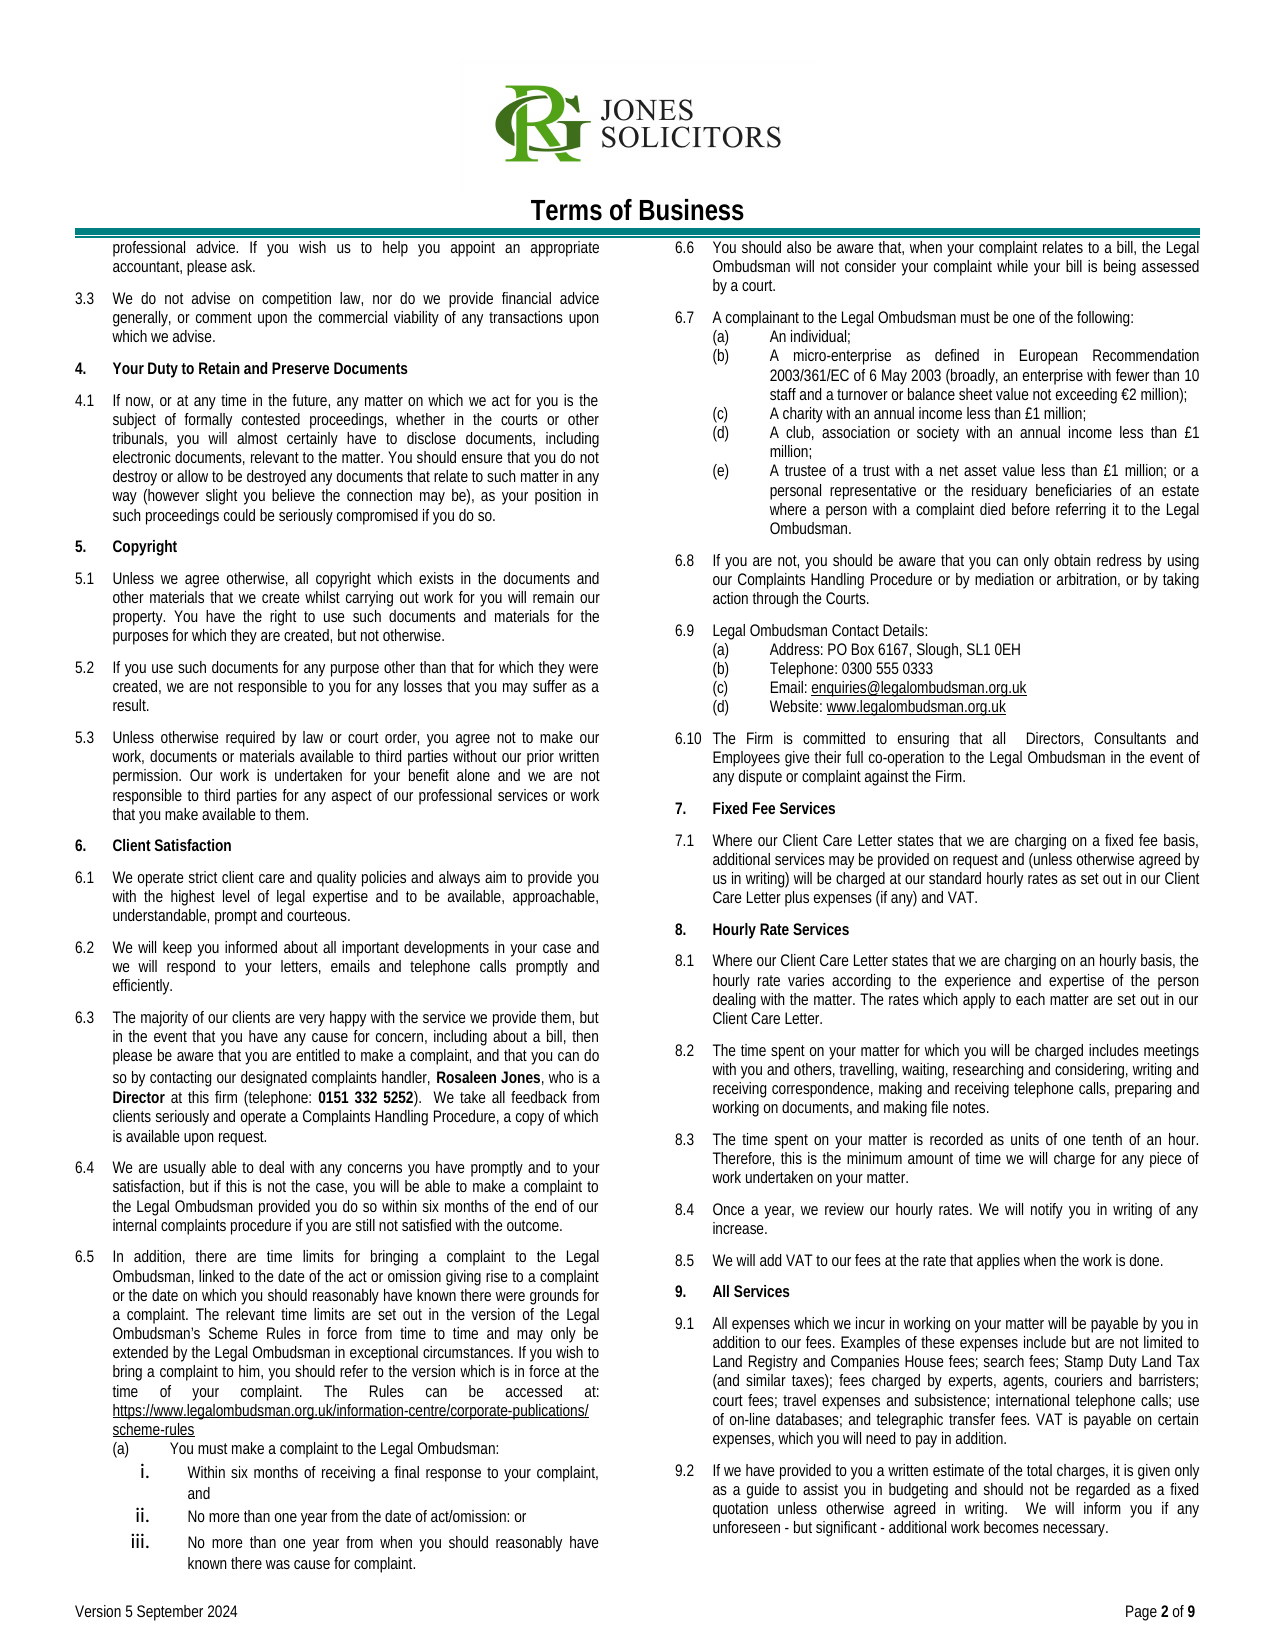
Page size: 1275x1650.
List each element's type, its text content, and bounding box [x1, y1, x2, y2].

text Where our Client Care Letter states that we are charging on a fixed fee basis, additional services may be provided on request and (unless otherwise agreed by us in writing) will be charged at our standard hourly rates as set out in our Client Care Letter plus expenses (if any) and VAT. [675, 830, 1200, 907]
text Legal Ombudsman Contact Details: [675, 620, 1200, 639]
text All Services [675, 1282, 1200, 1301]
text Once a year, we review our hourly rates. We will notify you in writing of any increase. [675, 1199, 1200, 1238]
text Your Duty to Retain and Preserve Documents [75, 359, 600, 378]
text Unless otherwise required by law or court order, you agree not to make our work, documents or materials available to third parties without our prior written permission. Our work is undertaken for your benefit alone and we are not responsible to third parties for any aspect of our professional services or work that you make available to them. [75, 728, 600, 824]
picture [459, 59, 816, 193]
text The time spent on your matter is recorded as units of one tenth of an hour. Therefore, this is the minimum amount of time we will charge for any piece of work undertaken on your matter. [675, 1129, 1200, 1187]
text You should also be aware that, when your complaint relates to a bill, the Legal Ombudsman will not consider your complaint while your bill is being assessed by a court. [675, 238, 1200, 295]
text If we have provided to you a written estimate of the total charges, it is given only as a guide to assist you in budgeting and should not be regarded as a fixed quotation unless otherwise agreed in writing. We will inform you if any unforeseen - but significant - additional work becomes necessary. [675, 1460, 1200, 1537]
text We will keep you informed about all important developments in your case and we will respond to your letters, emails and telephone calls promptly and efficiently. [75, 938, 600, 995]
text Client Satisfaction [75, 836, 600, 855]
text All expenses which we incur in working on your matter will be payable by you in addition to our fees. Examples of these expenses include but are not limited to Land Registry and Companies House fees; search fees; Stamp Duty Land Tax (and similar taxes); fees charged by experts, agents, couriers and barristers; court fees; travel expenses and subsistence; international telephone calls; use of on-line databases; and telegraphic transfer fees. VAT is payable on certain expenses, which you will need to pay in addition. [675, 1314, 1200, 1448]
text If you are not, you should be aware that you can only obtain redress by using our Complaints Handling Procedure or by mediation or arbitration, or by taking action through the Courts. [675, 550, 1200, 608]
text The Firm is committed to ensuring that all Directors, Consultants and Employees give their full co-operation to the Legal Ombudsman in the event of any dispute or complaint against the Firm. [675, 729, 1200, 786]
text A complainant to the Legal Ombudsman must be one of the following: [675, 308, 1200, 327]
text If now, or at any time in the future, any matter on which we act for you is the subject of formally contested proceedings, whether in the courts or other tribunals, you will almost certainly have to disclose documents, including electronic documents, relevant to the matter. You should ensure that you do not destroy or allow to be destroyed any documents that relate to such matter in any way (however slight you believe the connection may be), as your position in such proceedings could be seriously compromised if you do so. [75, 390, 600, 524]
text Copyright [75, 537, 600, 556]
text Telephone: 0300 555 0333 [712, 659, 1200, 678]
text Fixed Fee Services [675, 799, 1200, 818]
text Within six months of receiving a final response to your complaint, and [150, 1458, 600, 1503]
text Address: PO Box 6167, Slough, SL1 0EH [712, 639, 1200, 659]
text The time spent on your matter for which you will be charged includes meetings with you and others, travelling, waiting, researching and considering, writing and receiving correspondence, making and receiving telephone calls, preparing and working on documents, and making file notes. [675, 1040, 1200, 1117]
text We are usually able to deal with any concerns you have promptly and to your satisfaction, but if this is not the case, you will be able to make a complaint to the Legal Ombudsman provided you do so within six months of the end of our internal complaints procedure if you are still not satisfied with the outcome. [75, 1158, 600, 1235]
text We will add VAT to our fees at the rate that applies when the work is done. [675, 1250, 1200, 1269]
text If you use such documents for any purpose other than that for which they were created, we are not responsible to you for any losses that you may suffer as a result. [75, 658, 600, 715]
text We operate strict client care and quality policies and always aim to provide you with the highest level of legal expertise and to be available, approachable, understandable, prompt and courteous. [75, 868, 600, 925]
text The majority of our clients are very happy with the service we provide them, but in the event that you have any cause for concern, including about a bill, then please be aware that you are entitled to make a complaint, and that you can do so by contacting our designated complaints handler, Rosaleen Jones, who is a Director at this firm (telephone: 0151 332 5252). We take all feedback from clients seriously and operate a Complaints Handling Procedure, a copy of which is available upon request. [75, 1008, 600, 1146]
text Unless we agree otherwise, all copyright which exists in the documents and other materials that we create whilst carrying out work for you will remain our property. You have the right to use such documents and materials for the purposes for which they are created, but not otherwise. [75, 569, 600, 645]
text Email: enquiries@legalombudsman.org.uk [712, 678, 1200, 697]
text A micro-enterprise as defined in European Recommendation 2003/361/EC of 6 May 2003 (broadly, an enterprise with fewer than 10 staff and a turnover or balance sheet value not exceeding €2 million); [712, 346, 1200, 404]
text We do not advise on competition law, nor do we provide financial advice generally, or comment upon the commercial viability of any transactions upon which we advise. [75, 289, 600, 346]
text Website: www.legalombudsman.org.uk [712, 697, 1200, 716]
text You must make a complaint to the Legal Ombudsman: [112, 1439, 600, 1458]
text An individual; [712, 327, 1200, 346]
text In addition, there are time limits for bringing a complaint to the Legal Ombudsman, linked to the date of the act or omission giving rise to a complaint or the date on which you should reasonably have known there were grounds for a complaint. The relevant time limits are set out in the version of the Legal Ombudsman’s Scheme Rules in force from time to time and may only be extended by the Legal Ombudsman in exceptional circumstances. If you wish to bring a complaint to him, you should refer to the version which is in force at the time of your complaint. The Rules can be accessed at: https://www.legalombudsman.org.uk/information-centre/corporate-publications/scheme-rules [75, 1247, 600, 1439]
text A trustee of a trust with a net asset value less than £1 million; or a personal representative or the residuary beneficiaries of an estate where a person with a complaint died before referring it to the Legal Ombudsman. [712, 461, 1200, 538]
text A charity with an annual income less than £1 million; [712, 404, 1200, 423]
text Where our Client Care Letter states that we are charging on an hourly basis, the hourly rate varies according to the experience and expertise of the person dealing with the matter. The rates which apply to each matter are set out in our Client Care Letter. [675, 951, 1200, 1028]
text Hourly Rate Services [675, 919, 1200, 939]
text No more than one year from the date of act/omission: or [150, 1503, 600, 1528]
text No more than one year from when you should reasonably have known there was cause for complaint. [150, 1528, 600, 1573]
text A club, association or society with an annual income less than £1 million; [712, 423, 1200, 461]
